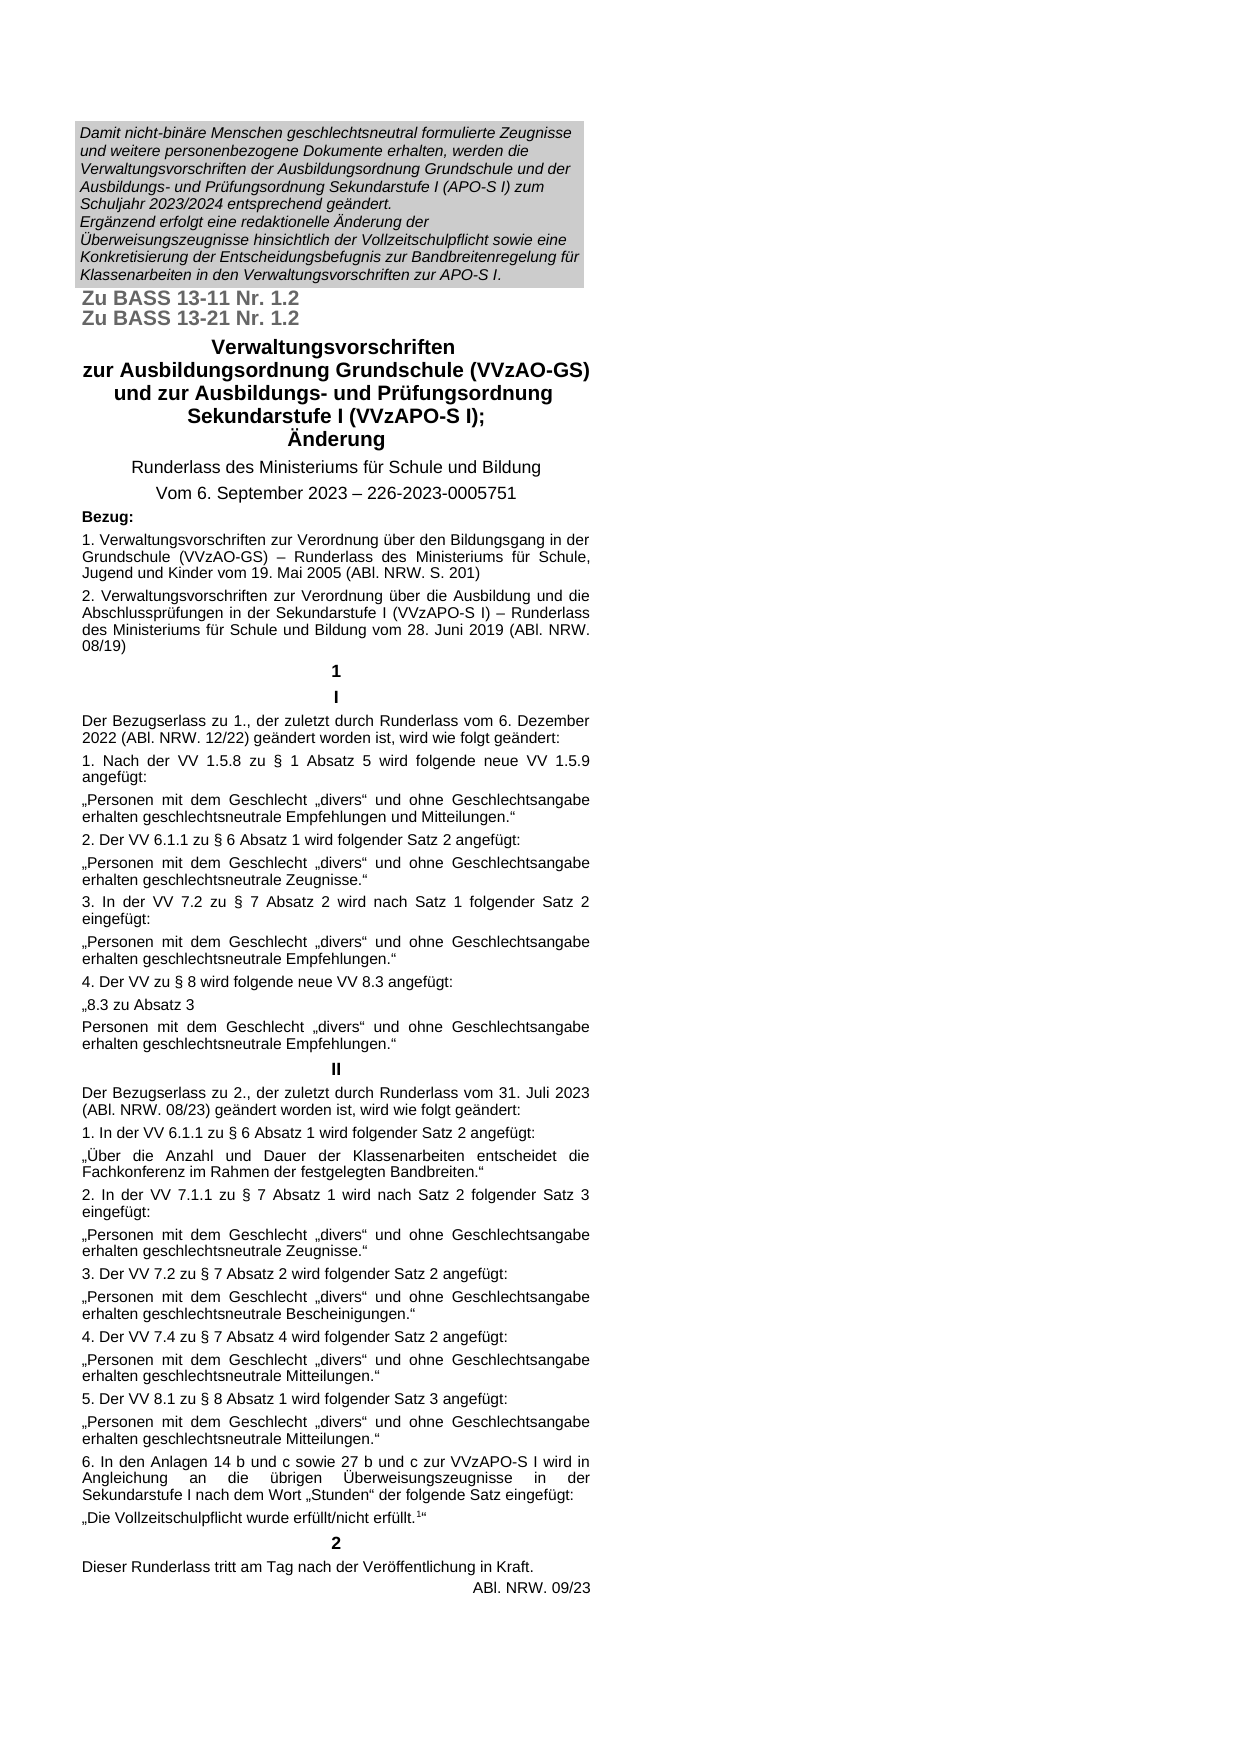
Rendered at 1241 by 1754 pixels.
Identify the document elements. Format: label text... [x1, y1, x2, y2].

text 5. Der VV 8.1 zu § 8 Absatz 1 wird folgender Satz 3 angefügt: [82, 1391, 591, 1408]
text Zu BASS 13-21 Nr. 1.2 [82, 309, 591, 330]
text 2. Verwaltungsvorschriften zur Verordnung über die Ausbildung und die Abschlussprüfungen in der Sekundarstufe I (VVzAPO-S I) – Runderlass des Ministeriums für Schule und Bildung vom 28. Juni 2019 (ABl. NRW. 08/19) [82, 588, 591, 655]
text Personen mit dem Geschlecht „divers“ und ohne Geschlechtsangabe erhalten geschlechtsneutrale Empfehlungen.“ [82, 1019, 591, 1053]
text 4. Der VV zu § 8 wird folgende neue VV 8.3 angefügt: [82, 974, 591, 990]
table_header Damit nicht-binäre Menschen geschlechtsneutral formulierte Zeugnisse und weitere personenbezogene Dokumente erhalten, werden die Verwaltungsvorschriften der Ausbildungsordnung Grundschule und der Ausbildungs- und Prüfungsordnung Sekundarstufe I (APO-S I) zum Schuljahr 2023/2024 entsprechend geändert. Ergänzend erfolgt eine redaktionelle Änderung der Überweisungszeugnisse hinsichtlich der Vollzeitschulpflicht sowie eine Konkretisierung der Entscheidungsbefugnis zur Bandbreitenregelung für Klassenarbeiten in den Verwaltungsvorschriften zur APO-S I. [75, 121, 584, 288]
text II [82, 1061, 591, 1079]
text „Personen mit dem Geschlecht „divers“ und ohne Geschlechtsangabe erhalten geschlechtsneutrale Mitteilungen.“ [82, 1414, 591, 1448]
text 2 [82, 1535, 591, 1553]
text Vom 6. September 2023 – 226-2023-0005751 [82, 485, 591, 503]
text 2. Der VV 6.1.1 zu § 6 Absatz 1 wird folgender Satz 2 angefügt: [82, 832, 591, 849]
text Der Bezugserlass zu 2., der zuletzt durch Runderlass vom 31. Juli 2023 (ABl. NRW. 08/23) geändert worden ist, wird wie folgt geändert: [82, 1085, 591, 1118]
text 2. In der VV 7.1.1 zu § 7 Absatz 1 wird nach Satz 2 folgender Satz 3 eingefügt: [82, 1187, 591, 1221]
text Bezug: [82, 509, 591, 526]
text „Die Vollzeitschulpflicht wurde erfüllt/nicht erfüllt.1“ [82, 1510, 591, 1527]
text 3. In der VV 7.2 zu § 7 Absatz 2 wird nach Satz 1 folgender Satz 2 eingefügt: [82, 894, 591, 928]
text Zu BASS 13-11 Nr. 1.2 [82, 288, 591, 309]
text 1. Nach der VV 1.5.8 zu § 1 Absatz 5 wird folgende neue VV 1.5.9 angefügt: [82, 753, 591, 786]
text 1 [82, 663, 591, 681]
text „Personen mit dem Geschlecht „divers“ und ohne Geschlechtsangabe erhalten geschlechtsneutrale Zeugnisse.“ [82, 1227, 591, 1260]
text 6. In den Anlagen 14 b und c sowie 27 b und c zur VVzAPO-S I wird in Angleichung an die übrigen Überweisungszeugnisse in der Sekundarstufe I nach dem Wort „Stunden“ der folgende Satz eingefügt: [82, 1454, 591, 1504]
text „Personen mit dem Geschlecht „divers“ und ohne Geschlechtsangabe erhalten geschlechtsneutrale Zeugnisse.“ [82, 855, 591, 888]
text Der Bezugserlass zu 1., der zuletzt durch Runderlass vom 6. Dezember 2022 (ABl. NRW. 12/22) geändert worden ist, wird wie folgt geändert: [82, 713, 591, 747]
text Verwaltungsvorschriften zur Ausbildungsordnung Grundschule (VVzAO-GS) und zur Ausbildungs- und Prüfungsordnung Sekundarstufe I (VVzAPO-S I); Änderung [82, 336, 591, 451]
text „Personen mit dem Geschlecht „divers“ und ohne Geschlechtsangabe erhalten geschlechtsneutrale Bescheinigungen.“ [82, 1289, 591, 1323]
text 1. In der VV 6.1.1 zu § 6 Absatz 1 wird folgender Satz 2 angefügt: [82, 1125, 591, 1141]
text Dieser Runderlass tritt am Tag nach der Veröffentlichung in Kraft. [82, 1559, 591, 1576]
text I [82, 689, 591, 707]
text „Personen mit dem Geschlecht „divers“ und ohne Geschlechtsangabe erhalten geschlechtsneutrale Empfehlungen und Mitteilungen.“ [82, 792, 591, 826]
text ABl. NRW. 09/23 [82, 1580, 591, 1597]
text „Über die Anzahl und Dauer der Klassenarbeiten entscheidet die Fachkonferenz im Rahmen der festgelegten Bandbreiten.“ [82, 1148, 591, 1181]
text 3. Der VV 7.2 zu § 7 Absatz 2 wird folgender Satz 2 angefügt: [82, 1266, 591, 1283]
text „Personen mit dem Geschlecht „divers“ und ohne Geschlechtsangabe erhalten geschlechtsneutrale Empfehlungen.“ [82, 934, 591, 967]
text 1. Verwaltungsvorschriften zur Verordnung über den Bildungsgang in der Grundschule (VVzAO-GS) – Runderlass des Ministeriums für Schule, Jugend und Kinder vom 19. Mai 2005 (ABl. NRW. S. 201) [82, 532, 591, 582]
text Runderlass des Ministeriums für Schule und Bildung [82, 459, 591, 477]
text „8.3 zu Absatz 3 [82, 997, 591, 1013]
text 4. Der VV 7.4 zu § 7 Absatz 4 wird folgender Satz 2 angefügt: [82, 1329, 591, 1346]
text „Personen mit dem Geschlecht „divers“ und ohne Geschlechtsangabe erhalten geschlechtsneutrale Mitteilungen.“ [82, 1352, 591, 1385]
